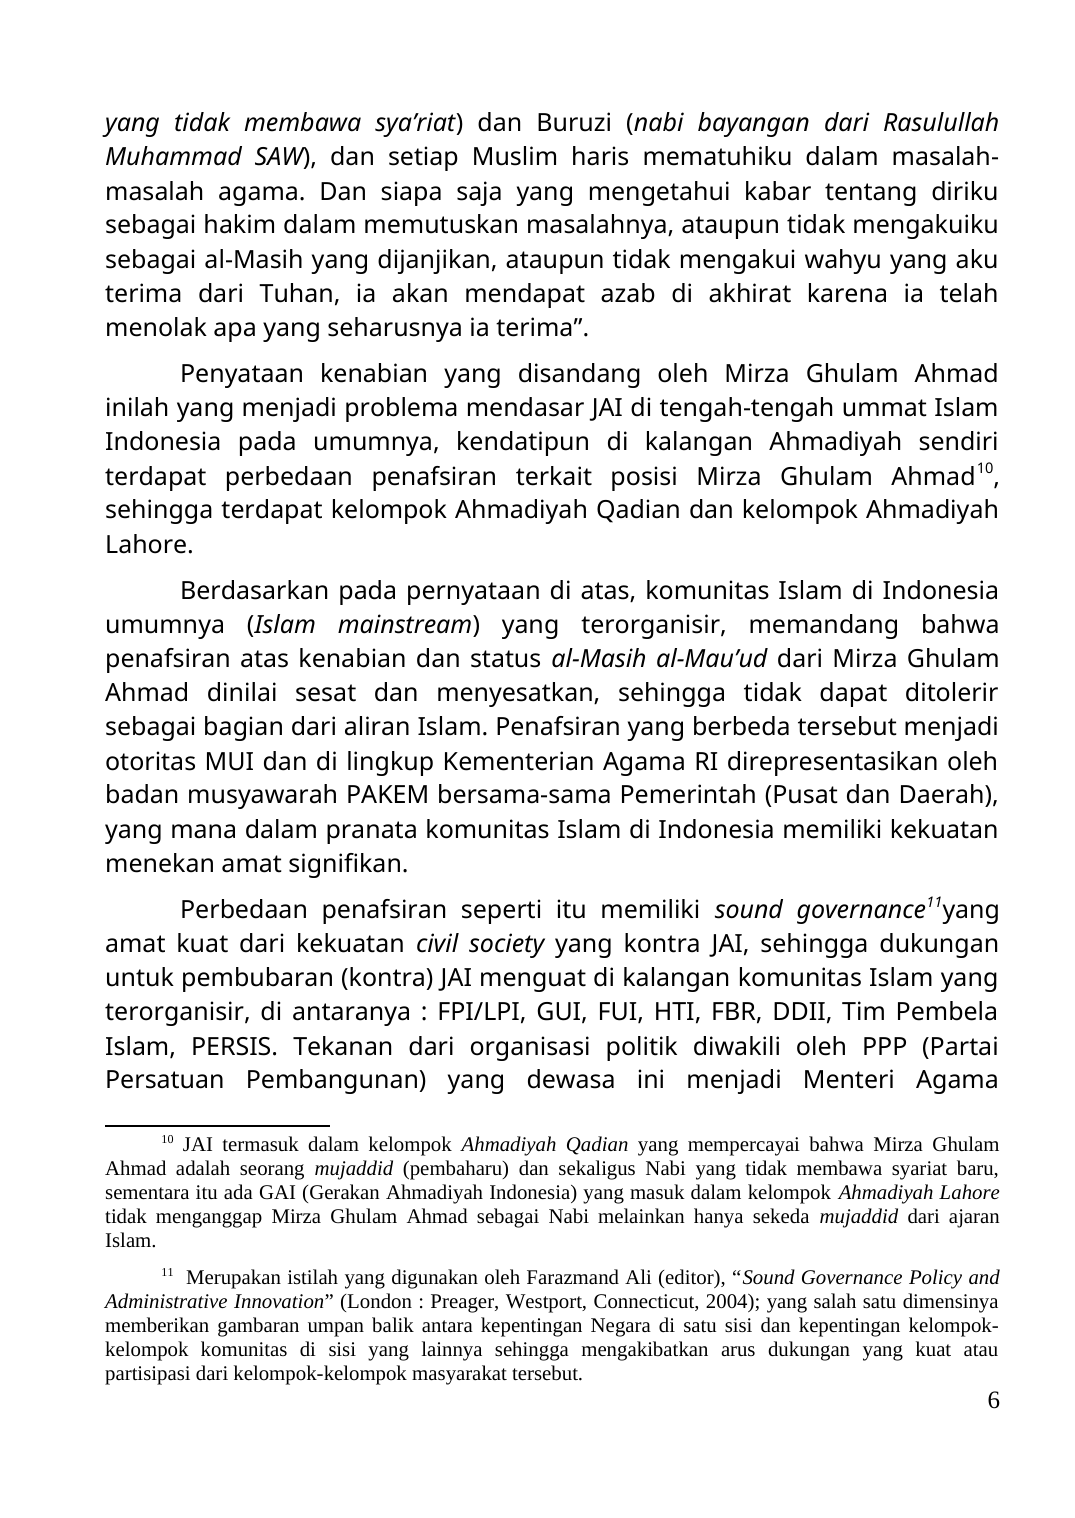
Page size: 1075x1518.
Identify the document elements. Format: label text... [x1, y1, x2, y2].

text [105, 892, 1000, 1096]
text Berdasarkan pada pernyataan di atas, komunitas Islam di Indonesia umumnya (Islam mainstream) yang terorganisir, memandang bahwa penafsiran atas kenabian dan status al-Masih al-Mau’ud dari Mirza Ghulam Ahmad dinilai sesat dan menyesatkan, sehingga tidak dapat ditolerir sebagai bagian dari aliran Islam. Penafsiran yang berbeda tersebut menjadi otoritas MUI dan di lingkup Kementerian Agama RI direpresentasikan oleh badan musyawarah PAKEM bersama-sama Pemerintah (Pusat dan Daerah), yang mana dalam pranata komunitas Islam di Indonesia memiliki kekuatan menekan amat signifikan. [105, 573, 1000, 879]
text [105, 105, 1000, 343]
text Penyataan kenabian yang disandang oleh Mirza Ghulam Ahmad inilah yang menjadi problema mendasar JAI di tengah-tengah ummat Islam Indonesia pada umumnya, kendatipun di kalangan Ahmadiyah sendiri terdapat perbedaan penafsiran terkait posisi Mirza Ghulam Ahmad, sehingga terdapat kelompok Ahmadiyah Qadian dan kelompok Ahmadiyah Lahore. [105, 356, 1000, 560]
